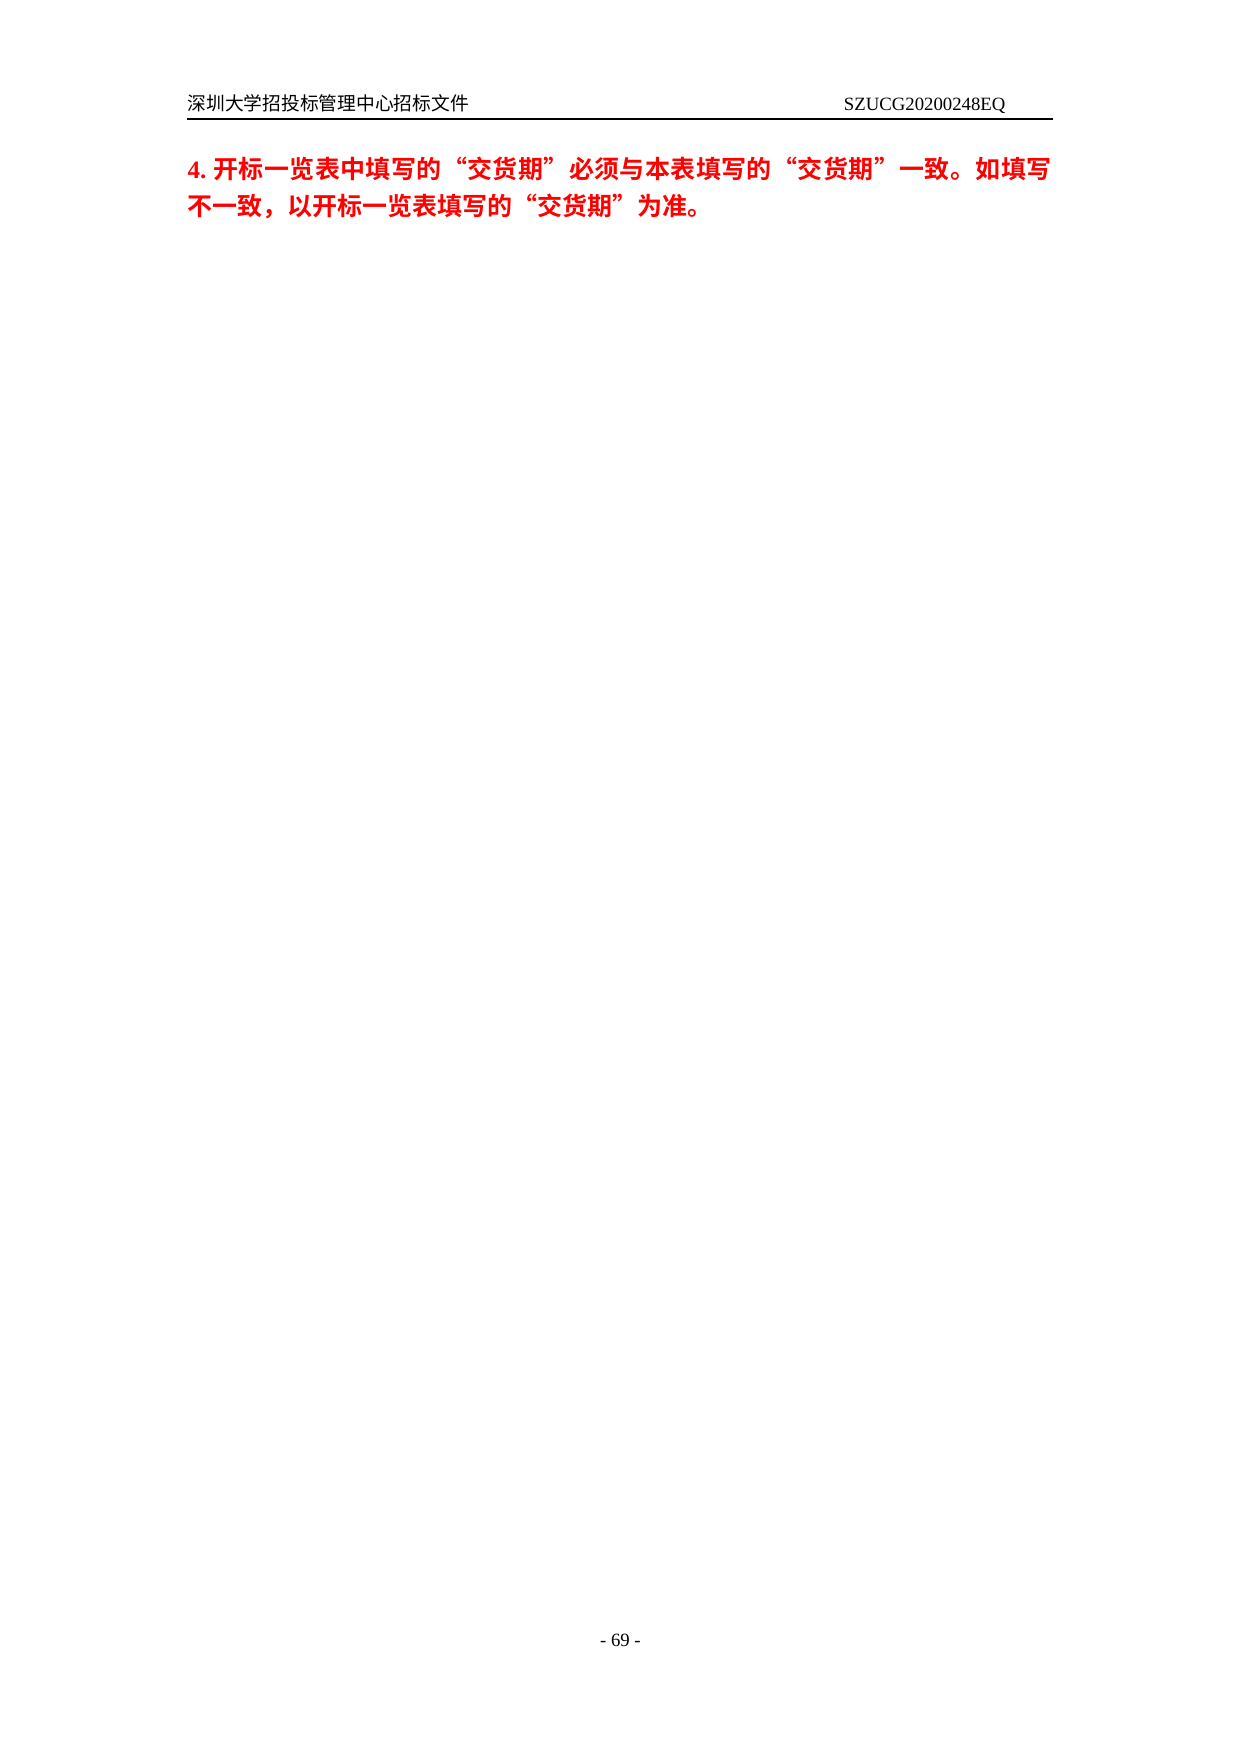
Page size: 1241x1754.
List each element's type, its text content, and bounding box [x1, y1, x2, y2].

text 4. 开标一览表中填写的“交货期”必须与本表填写的“交货期”一致。如填写不一致，以开标一览表填写的“交货期”为准。 [187, 150, 1053, 222]
